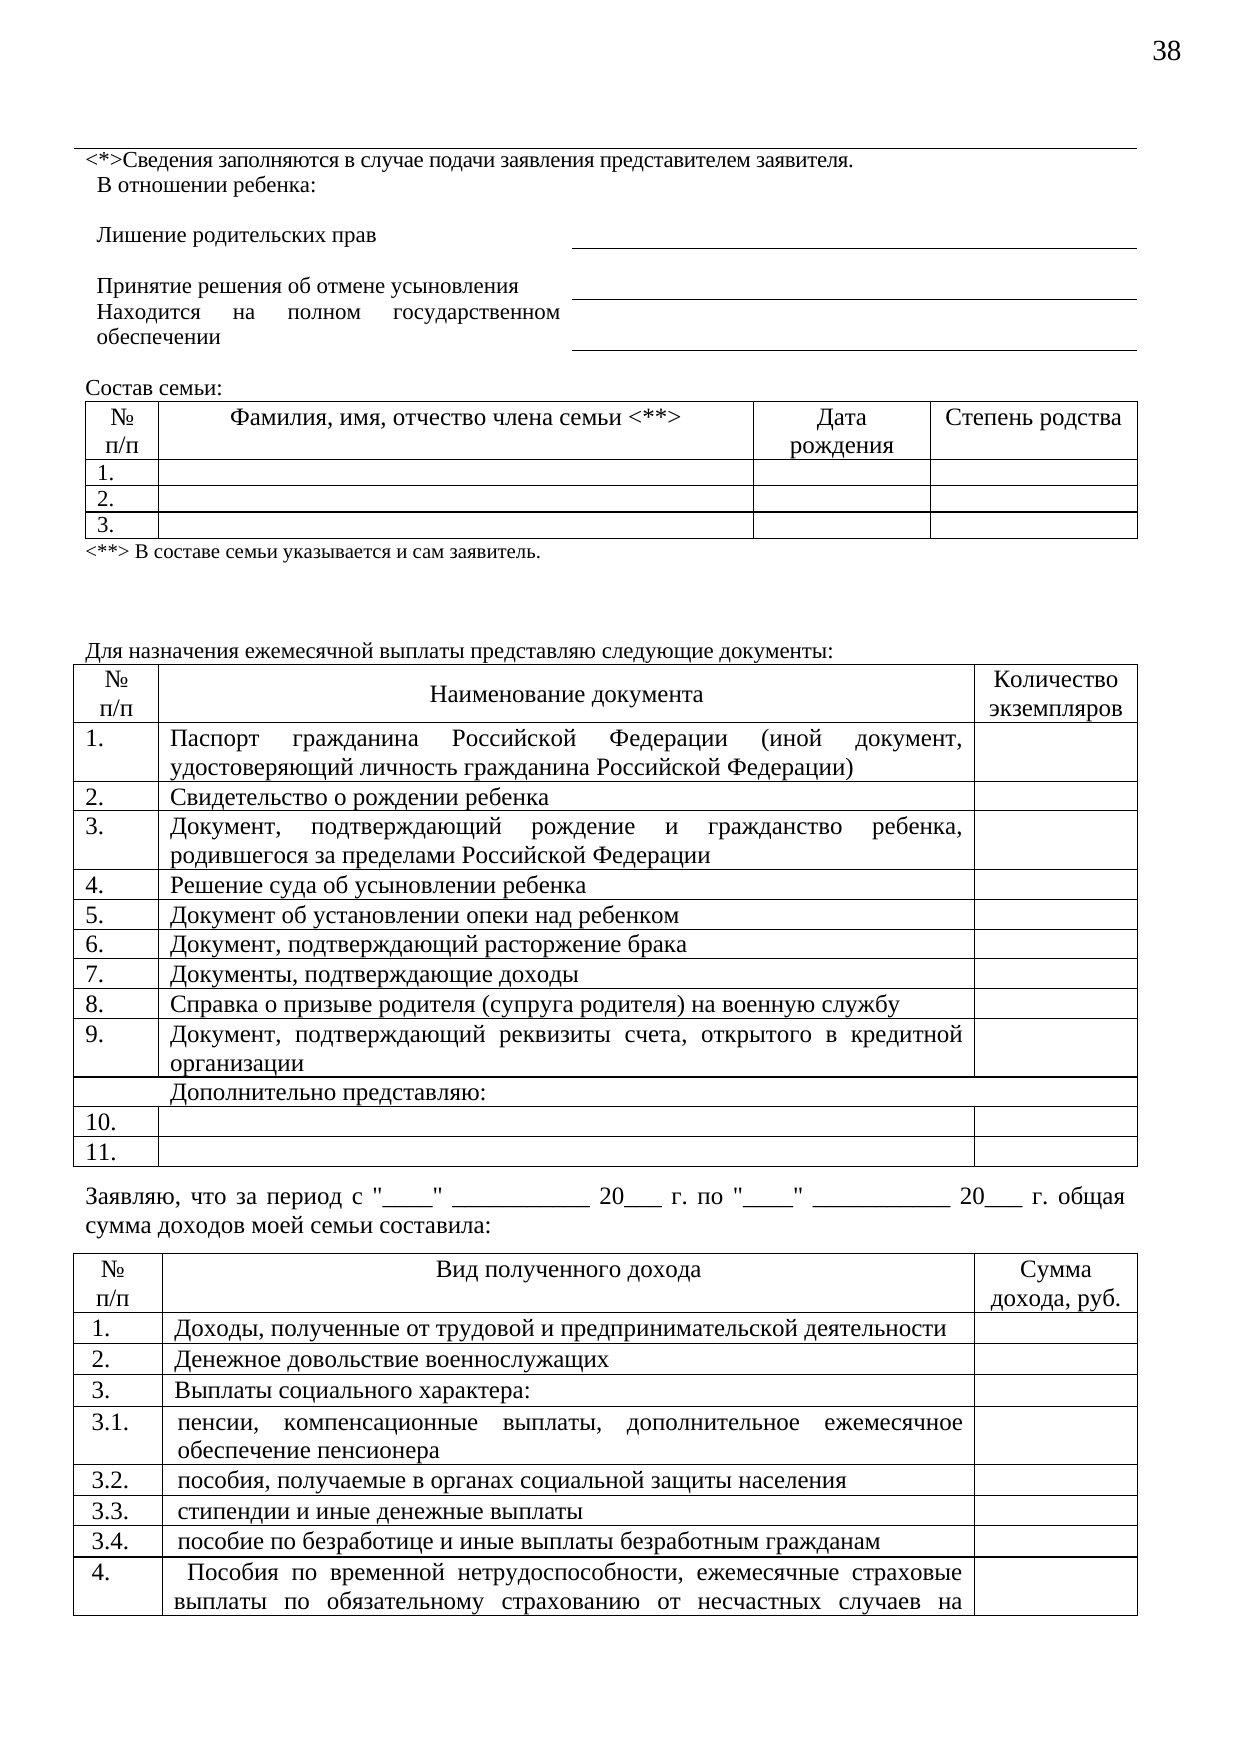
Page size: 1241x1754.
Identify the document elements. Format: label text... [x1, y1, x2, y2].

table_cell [163, 1558, 974, 1615]
table_cell пенсии, компенсационные выплаты, дополнительное ежемесячное обеспечение пенсионера [163, 1407, 974, 1464]
table_cell 3.1. [74, 1407, 162, 1464]
table_cell [975, 1465, 1137, 1495]
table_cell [74, 149, 1137, 663]
table_cell 10. [74, 1107, 158, 1136]
table_cell Выплаты социального характера: [163, 1375, 974, 1406]
table_cell [975, 1344, 1137, 1374]
table_cell 5. [74, 900, 158, 928]
table_cell [975, 1137, 1137, 1166]
table_cell пособие по безработице и иные выплаты безработным гражданам [163, 1526, 974, 1556]
table_cell № п/п [74, 665, 158, 722]
table_cell [975, 1107, 1137, 1136]
table_cell Денежное довольствие военнослужащих [163, 1344, 974, 1374]
table_cell Доходы, полученные от трудовой и предпринимательской деятельности [163, 1313, 974, 1343]
table_cell 3.4. [74, 1526, 162, 1556]
table_cell Дополнительно представляю: [159, 1078, 974, 1106]
table_cell 4. [74, 870, 158, 899]
table_cell [975, 959, 1137, 988]
table_cell [975, 1375, 1137, 1406]
table_cell стипендии и иные денежные выплаты [163, 1496, 974, 1525]
table_cell [975, 1019, 1137, 1076]
table_cell [975, 1496, 1137, 1525]
table_cell № п/п [74, 1254, 162, 1312]
table_cell Документ, подтверждающий расторжение брака [159, 930, 974, 958]
table_cell [975, 1313, 1137, 1343]
table_cell 1. [74, 723, 158, 781]
table_cell Справка о призыве родителя (супруга родителя) на военную службу [159, 989, 974, 1018]
table_cell 3.2. [74, 1465, 162, 1495]
table_cell Заявляю, что за период с "____" ___________ 20___ г. по "____" ___________ 20___ г. общая сумма доходов моей семьи составила: [74, 1167, 1137, 1253]
table_cell [975, 782, 1137, 810]
table_cell 3.3. [74, 1496, 162, 1525]
table_cell 4. [74, 1558, 162, 1615]
table_cell [975, 900, 1137, 928]
table_cell Количество экземпляров [975, 665, 1137, 722]
table_cell [975, 989, 1137, 1018]
table_cell [159, 1137, 974, 1166]
table_cell Вид полученного дохода [163, 1254, 974, 1312]
table_cell [159, 1107, 974, 1136]
table_cell Наименование документа [159, 665, 974, 722]
table_cell 8. [74, 989, 158, 1018]
table_cell 3. [74, 811, 158, 869]
table_cell Паспорт гражданина Российской Федерации (иной документ, удостоверяющий личность гражданина Российской Федерации) [159, 723, 974, 781]
table_cell Документ, подтверждающий рождение и гражданство ребенка, родившегося за пределами Российской Федерации [159, 811, 974, 869]
table_cell [975, 811, 1137, 869]
table_cell 9. [74, 1019, 158, 1076]
table_cell [74, 1078, 158, 1106]
table_cell 1. [74, 1313, 162, 1343]
table_cell 11. [74, 1137, 158, 1166]
table_cell 6. [74, 930, 158, 958]
table_cell 3. [74, 1375, 162, 1406]
table_cell Решение суда об усыновлении ребенка [159, 870, 974, 899]
table_cell Документы, подтверждающие доходы [159, 959, 974, 988]
table_cell Документ об установлении опеки над ребенком [159, 900, 974, 928]
table_cell пособия, получаемые в органах социальной защиты населения [163, 1465, 974, 1495]
table_cell [975, 1558, 1137, 1615]
table_cell [975, 930, 1137, 958]
table_cell [975, 870, 1137, 899]
table_cell Свидетельство о рождении ребенка [159, 782, 974, 810]
table_cell 2. [74, 1344, 162, 1374]
table_cell [975, 1526, 1137, 1556]
table_cell Документ, подтверждающий реквизиты счета, открытого в кредитной организации [159, 1019, 974, 1076]
table_cell 2. [74, 782, 158, 810]
table_cell [975, 1078, 1137, 1106]
table_cell [975, 723, 1137, 781]
table_cell [975, 1407, 1137, 1464]
table_cell 7. [74, 959, 158, 988]
table_cell Сумма дохода, руб. [975, 1254, 1137, 1312]
